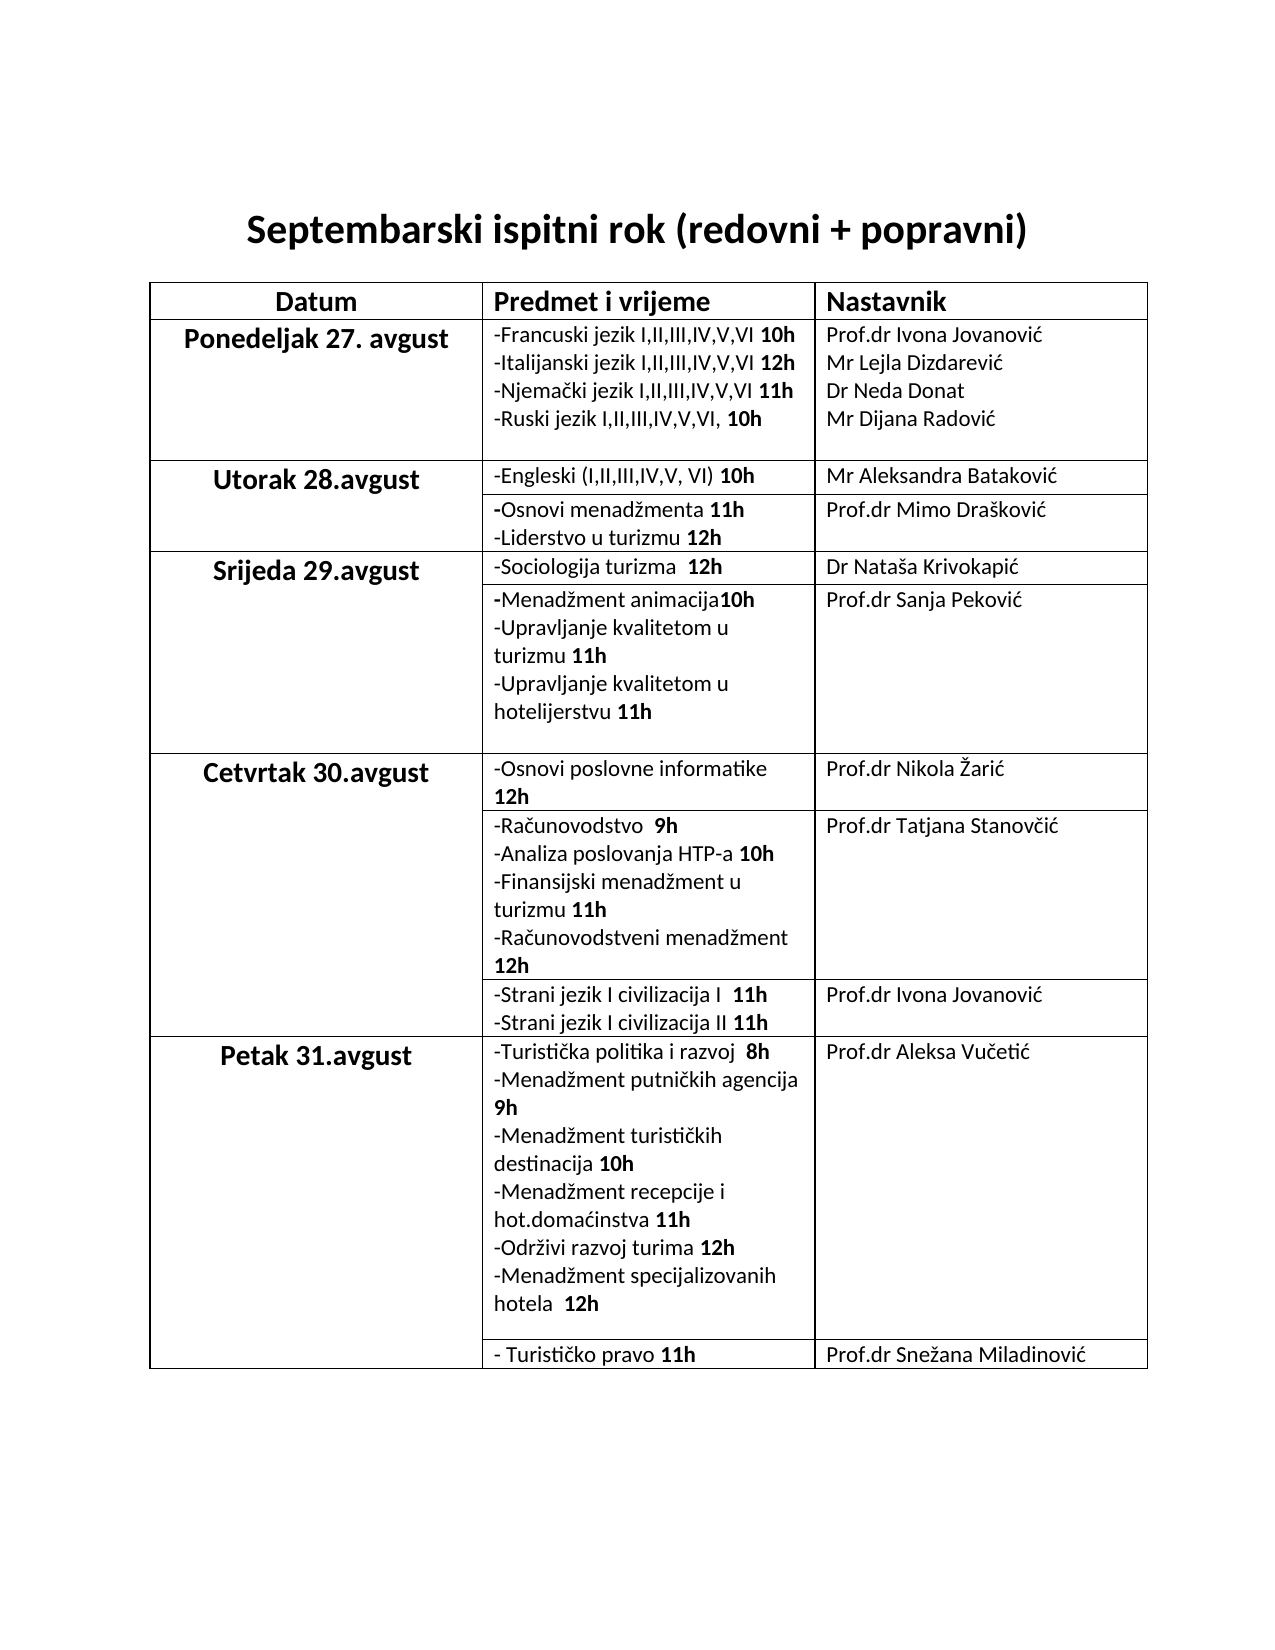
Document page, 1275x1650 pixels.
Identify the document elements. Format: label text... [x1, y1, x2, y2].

table_cell Prof.dr Snežana Miladinović [816, 1340, 1147, 1368]
table_cell -Menadžment animacija10h -Upravljanje kvalitetom u turizmu 11h -Upravljanje kvalitetom u hotelijerstvu 11h [483, 585, 814, 753]
table_cell Prof.dr Ivona Jovanović [816, 980, 1147, 1036]
table_cell -Francuski jezik I,II,III,IV,V,VI 10h -Italijanski jezik I,II,III,IV,V,VI 12h -Njemački jezik I,II,III,IV,V,VI 11h -Ruski jezik I,II,III,IV,V,VI, 10h [483, 320, 814, 460]
table_cell Ponedeljak 27. avgust [151, 320, 482, 460]
table_cell Prof.dr Aleksa Vučetić [816, 1037, 1147, 1339]
table_cell Mr Aleksandra Bataković [816, 461, 1147, 494]
table_cell Cetvrtak 30.avgust [151, 754, 482, 1036]
table_cell -Osnovi menadžmenta 11h -Liderstvo u turizmu 12h [483, 495, 814, 551]
table_cell -Osnovi poslovne informatike 12h [483, 754, 814, 810]
table_cell -Sociologija turizma 12h [483, 552, 814, 584]
table_cell -Engleski (I,II,III,IV,V, VI) 10h [483, 461, 814, 494]
table_cell Prof.dr Mimo Drašković [816, 495, 1147, 551]
table_cell -Strani jezik I civilizacija I 11h -Strani jezik I civilizacija II 11h [483, 980, 814, 1036]
table_cell Dr Nataša Krivokapić [816, 552, 1147, 584]
table_cell Prof.dr Nikola Žarić [816, 754, 1147, 810]
table_cell -Računovodstvo 9h -Analiza poslovanja HTP-a 10h -Finansijski menadžment u turizmu 11h -Računovodstveni menadžment 12h [483, 811, 814, 979]
table_header Nastavnik [816, 283, 1147, 319]
table_cell Srijeda 29.avgust [151, 552, 482, 753]
table_cell Utorak 28.avgust [151, 461, 482, 551]
table_cell Prof.dr Sanja Peković [816, 585, 1147, 753]
table_header Datum [151, 283, 482, 319]
text Septembarski ispitni rok (redovni + popravni) [150, 203, 1125, 254]
table_cell Prof.dr Tatjana Stanovčić [816, 811, 1147, 979]
table_cell -Turistička politika i razvoj 8h -Menadžment putničkih agencija 9h -Menadžment turističkih destinacija 10h -Menadžment recepcije i hot.domaćinstva 11h -Održivi razvoj turima 12h -Menadžment specijalizovanih hotela 12h [483, 1037, 814, 1339]
table_cell - Turističko pravo 11h [483, 1340, 814, 1368]
table_header Predmet i vrijeme [483, 283, 814, 319]
table_cell Prof.dr Ivona Jovanović Mr Lejla Dizdarević Dr Neda Donat Mr Dijana Radović [816, 320, 1147, 460]
table_cell Petak 31.avgust [151, 1037, 482, 1368]
